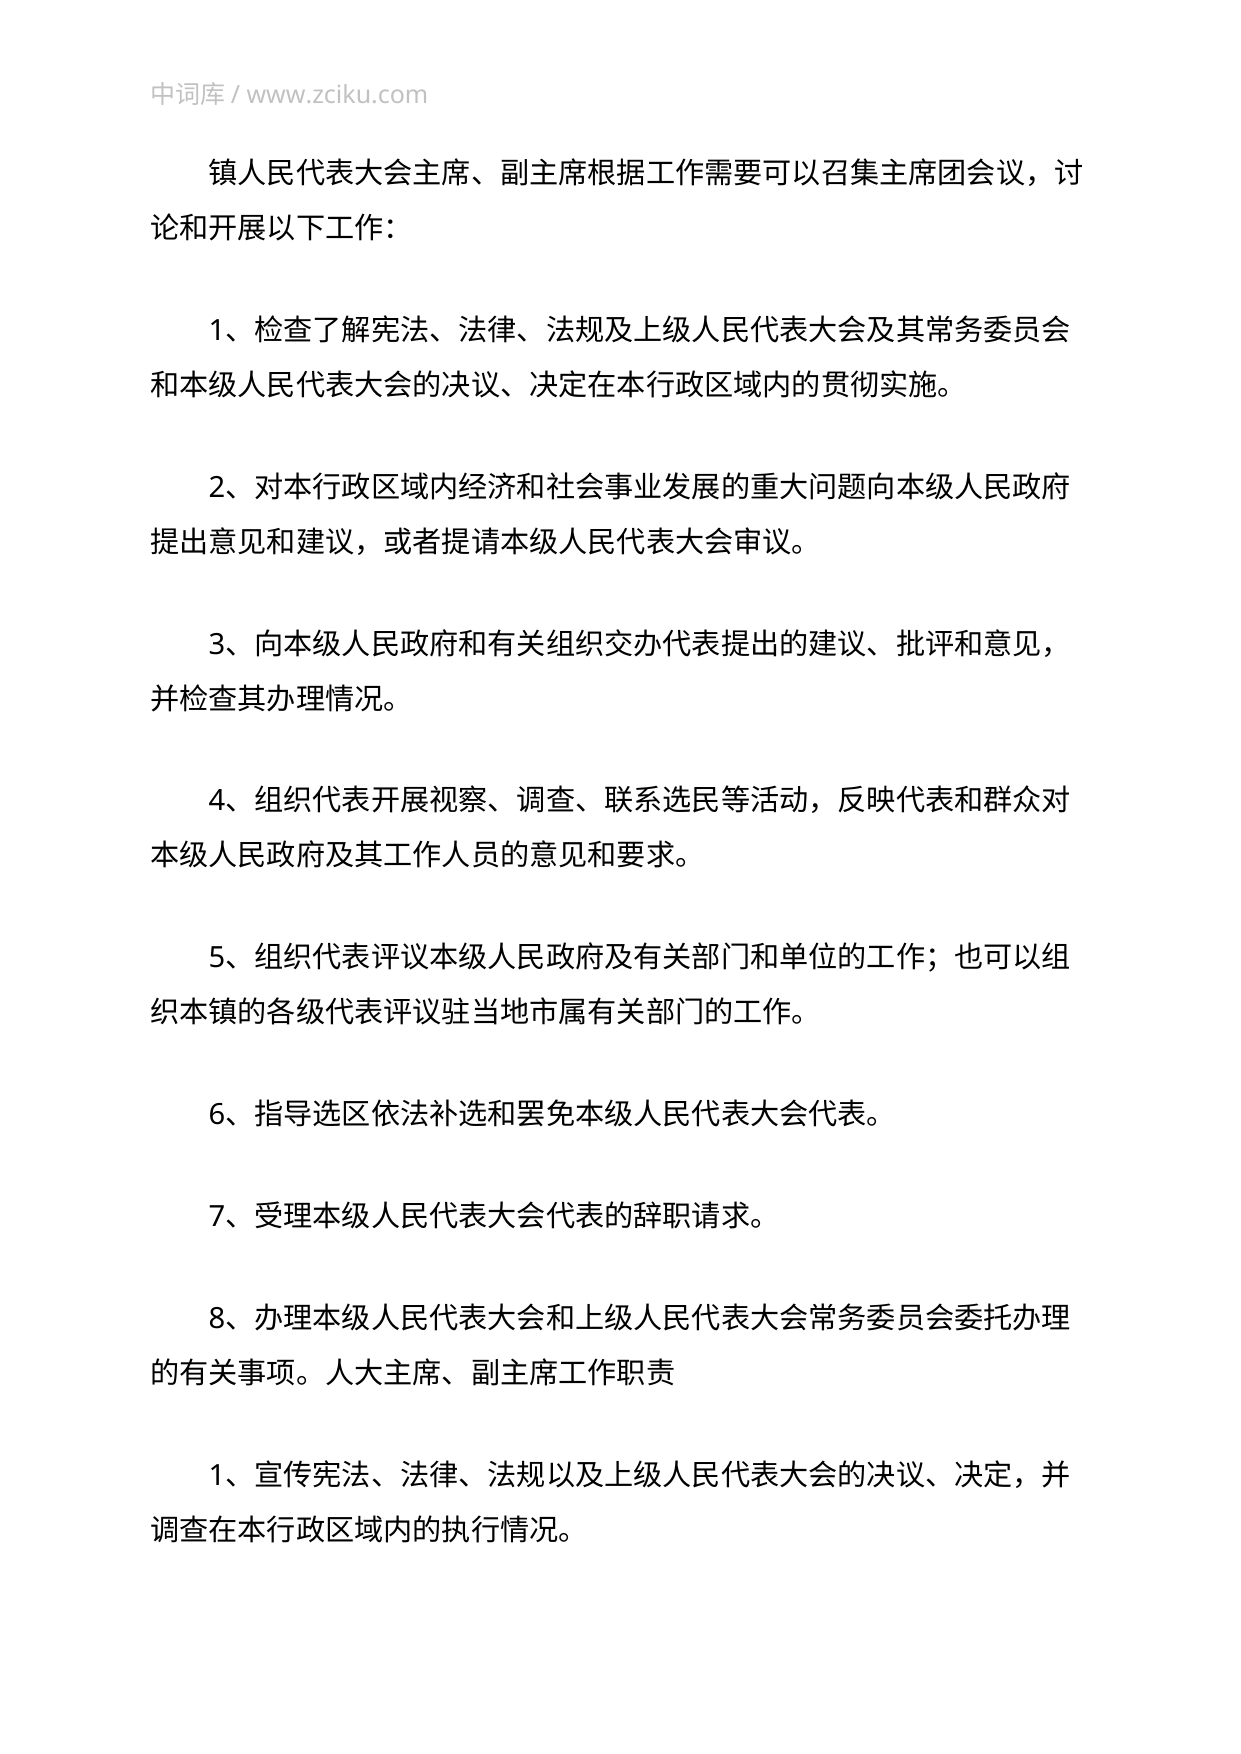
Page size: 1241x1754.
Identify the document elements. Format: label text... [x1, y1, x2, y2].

text 5、组织代表评议本级人民政府及有关部门和单位的工作；也可以组织本镇的各级代表评议驻当地市属有关部门的工作。 [150, 934, 1090, 1031]
text 7、受理本级人民代表大会代表的辞职请求。 [150, 1192, 1090, 1235]
text 镇人民代表大会主席、副主席根据工作需要可以召集主席团会议，讨论和开展以下工作： [150, 150, 1090, 247]
text 6、指导选区依法补选和罢免本级人民代表大会代表。 [150, 1091, 1090, 1133]
text 4、组织代表开展视察、调查、联系选民等活动，反映代表和群众对本级人民政府及其工作人员的意见和要求。 [150, 777, 1090, 874]
text 8、办理本级人民代表大会和上级人民代表大会常务委员会委托办理的有关事项。人大主席、副主席工作职责 [150, 1294, 1090, 1392]
text 3、向本级人民政府和有关组织交办代表提出的建议、批评和意见，并检查其办理情况。 [150, 620, 1090, 717]
text 1、检查了解宪法、法律、法规及上级人民代表大会及其常务委员会和本级人民代表大会的决议、决定在本行政区域内的贯彻实施。 [150, 307, 1090, 404]
text 1、宣传宪法、法律、法规以及上级人民代表大会的决议、决定，并调查在本行政区域内的执行情况。 [150, 1451, 1090, 1548]
text 2、对本行政区域内经济和社会事业发展的重大问题向本级人民政府提出意见和建议，或者提请本级人民代表大会审议。 [150, 463, 1090, 561]
